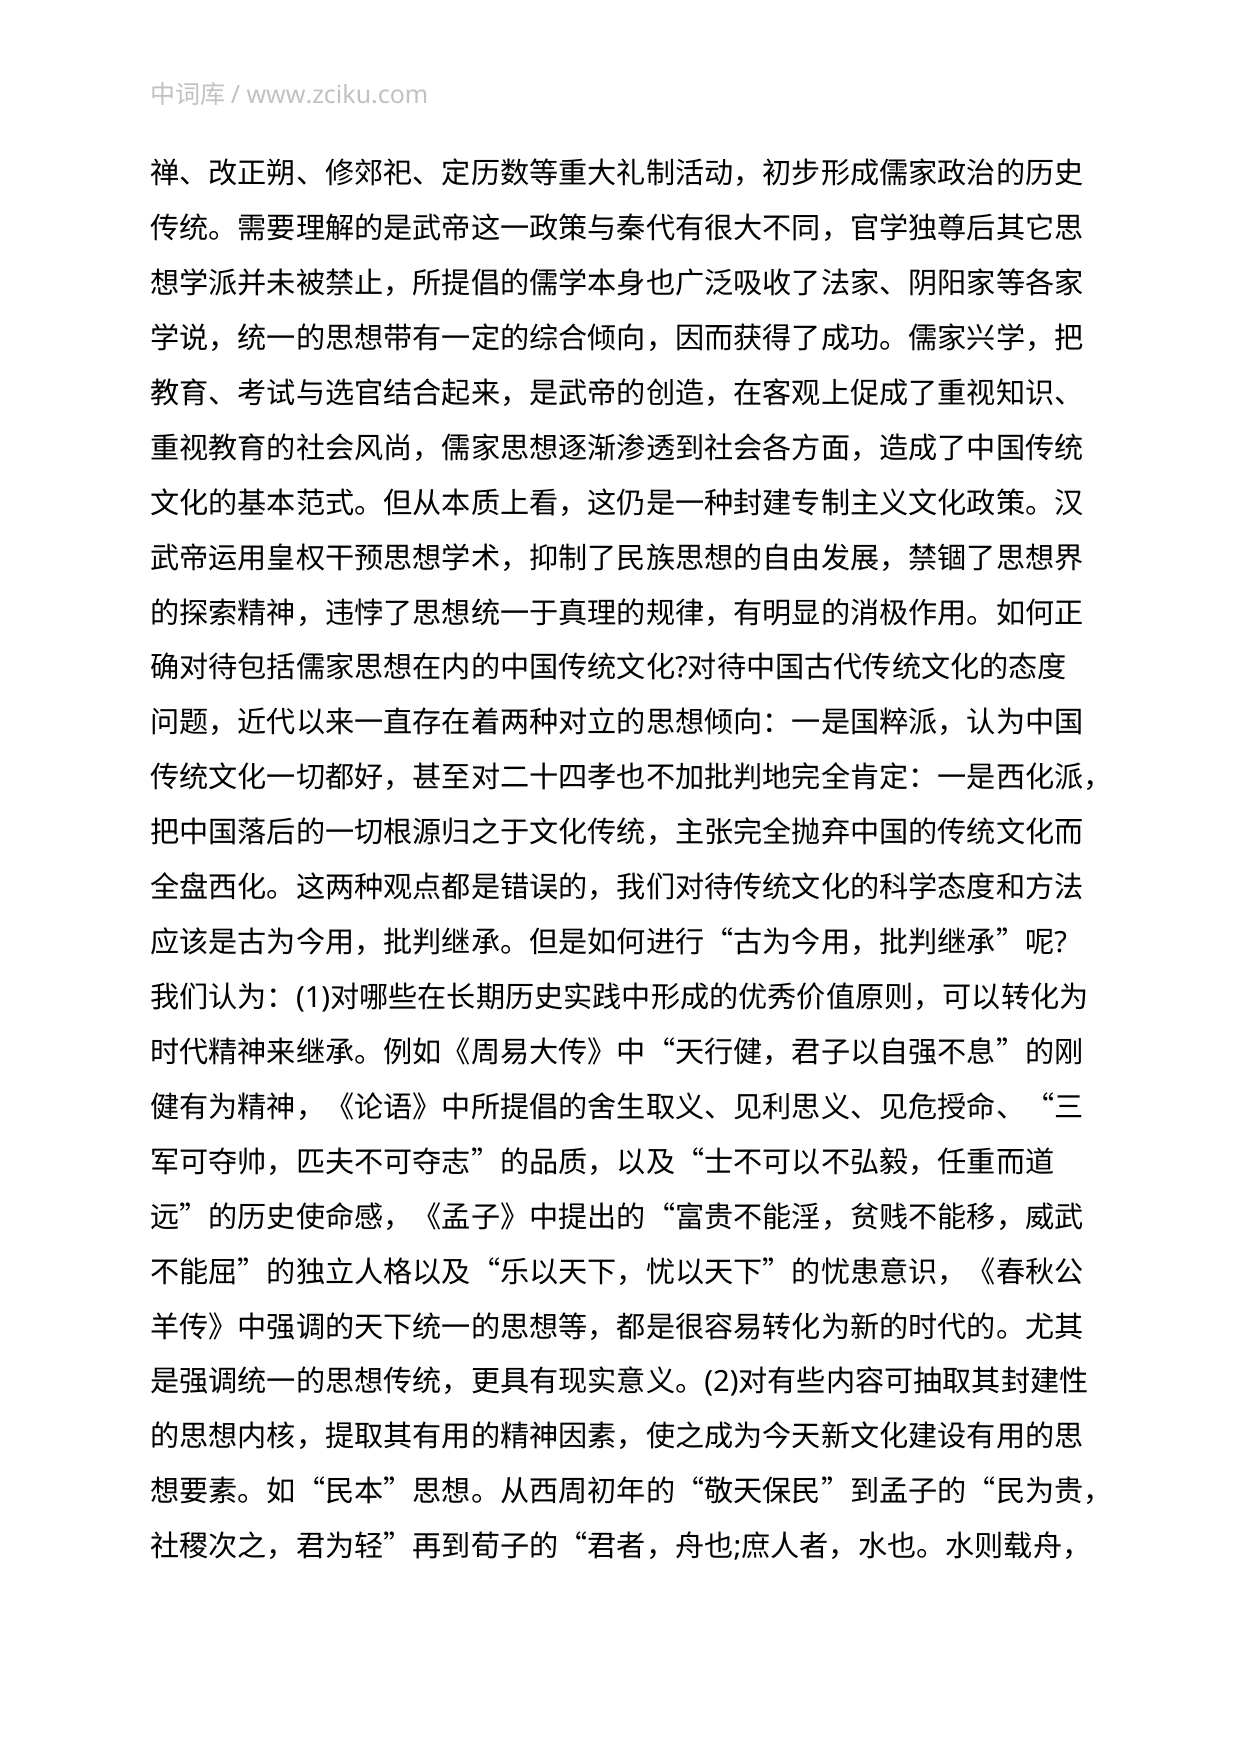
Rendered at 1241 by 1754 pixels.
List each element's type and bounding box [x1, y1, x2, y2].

text [150, 150, 1090, 1565]
